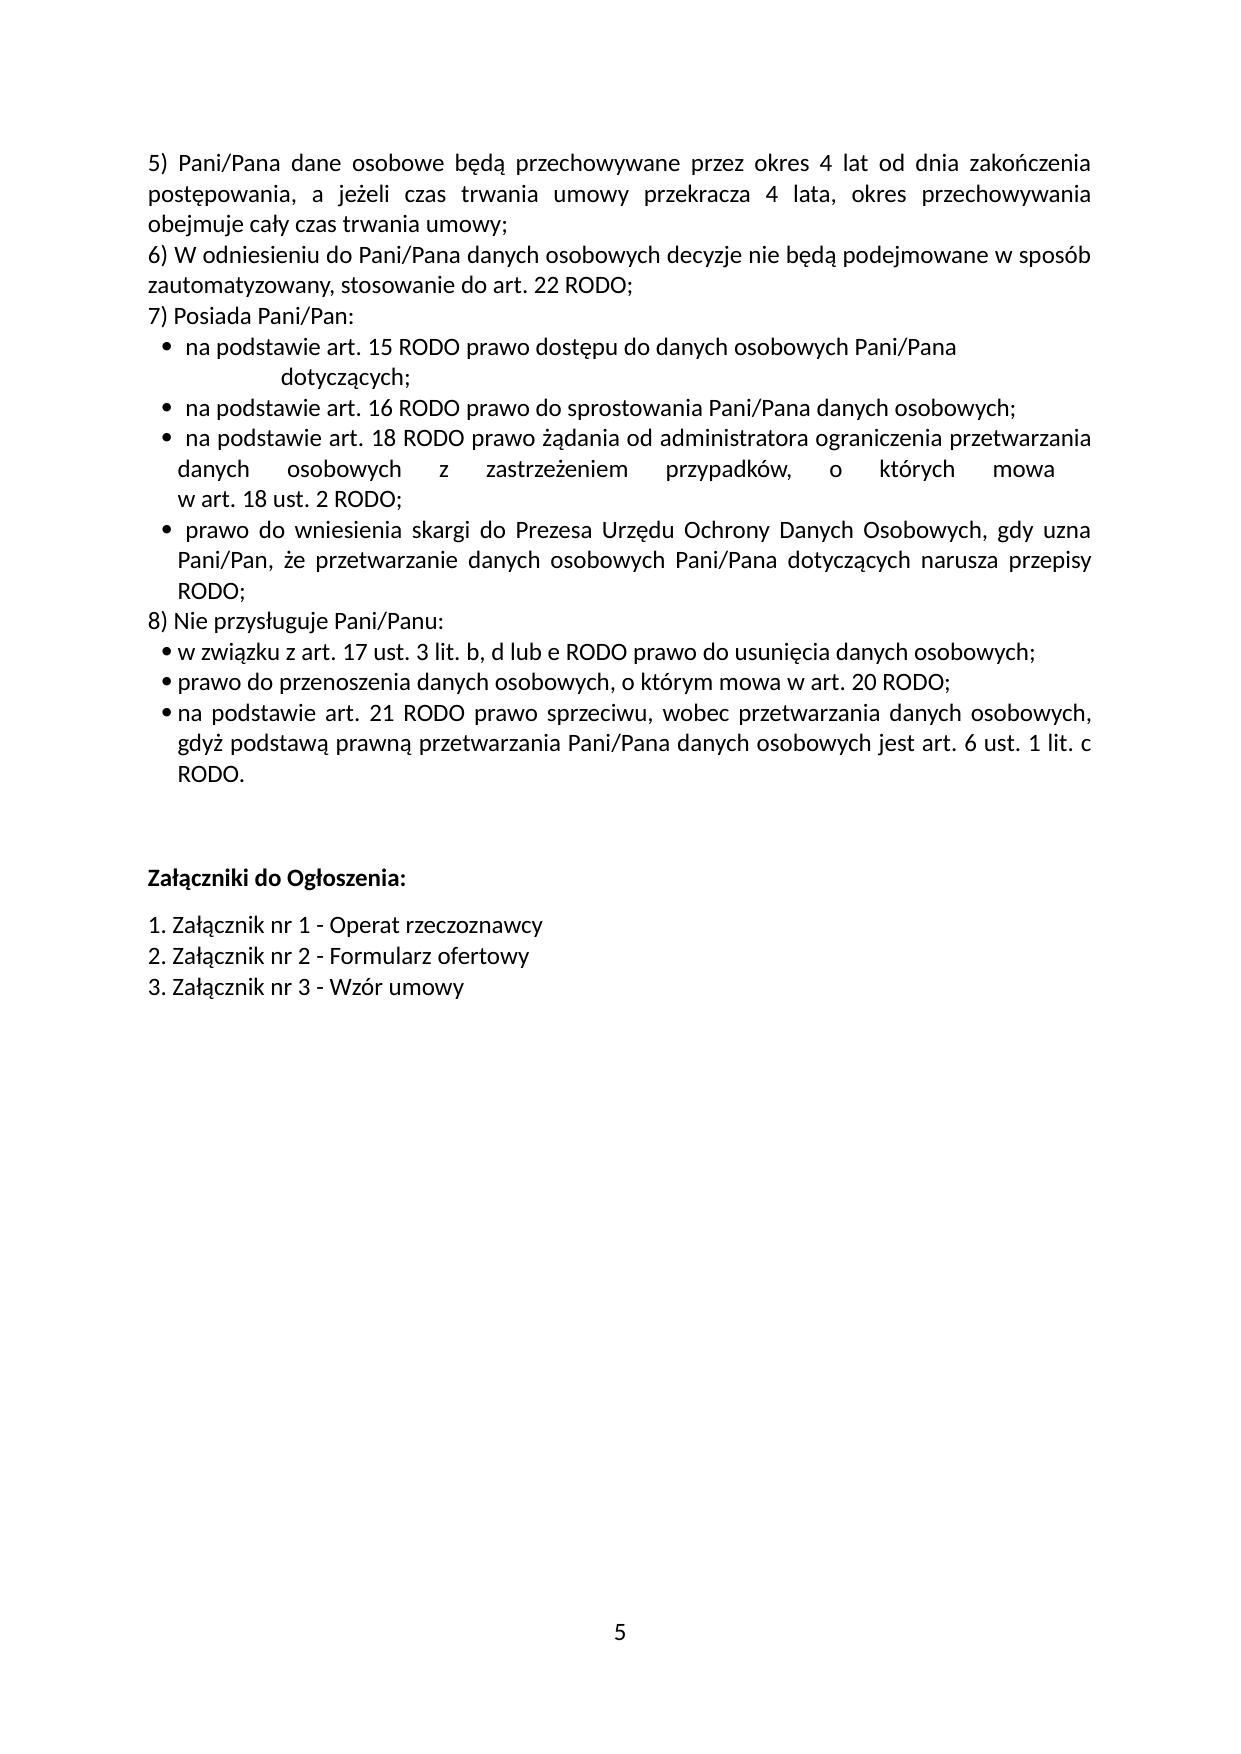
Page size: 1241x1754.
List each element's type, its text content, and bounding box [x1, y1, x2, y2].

text 2. Załącznik nr 2 - Formularz ofertowy [148, 940, 1093, 971]
list na podstawie art. 16 RODO prawo do sprostowania Pani/Pana danych osobowych; [162, 392, 1093, 422]
list 6) W odniesieniu do Pani/Pana danych osobowych decyzje nie będą podejmowane w sposób zautomatyzowany, stosowanie do art. 22 RODO; [148, 239, 1093, 300]
text Załączniki do Ogłoszenia: [148, 862, 1093, 893]
text 3. Załącznik nr 3 - Wzór umowy [148, 971, 1093, 1001]
list na podstawie art. 15 RODO prawo dostępu do danych osobowych Pani/Pana dotyczących; [162, 331, 1093, 392]
list na podstawie art. 21 RODO prawo sprzeciwu, wobec przetwarzania danych osobowych, gdyż podstawą prawną przetwarzania Pani/Pana danych osobowych jest art. 6 ust. 1 lit. c RODO. [162, 697, 1093, 788]
text 1. Załącznik nr 1 - Operat rzeczoznawcy [148, 910, 1093, 940]
list prawo do wniesienia skargi do Prezesa Urzędu Ochrony Danych Osobowych, gdy uzna Pani/Pan, że przetwarzanie danych osobowych Pani/Pana dotyczących narusza przepisy RODO; [162, 514, 1093, 605]
list w związku z art. 17 ust. 3 lit. b, d lub e RODO prawo do usunięcia danych osobowych; [162, 636, 1093, 666]
text 8) Nie przysługuje Pani/Panu: [148, 605, 1093, 636]
list 7) Posiada Pani/Pan: [148, 300, 1093, 331]
list prawo do przenoszenia danych osobowych, o którym mowa w art. 20 RODO; [162, 666, 1093, 697]
list na podstawie art. 18 RODO prawo żądania od administratora ograniczenia przetwarzania danych osobowych z zastrzeżeniem przypadków, o których mowa w art. 18 ust. 2 RODO; [162, 422, 1093, 514]
text 5) Pani/Pana dane osobowe będą przechowywane przez okres 4 lat od dnia zakończenia postępowania, a jeżeli czas trwania umowy przekracza 4 lata, okres przechowywania obejmuje cały czas trwania umowy; [148, 148, 1093, 239]
